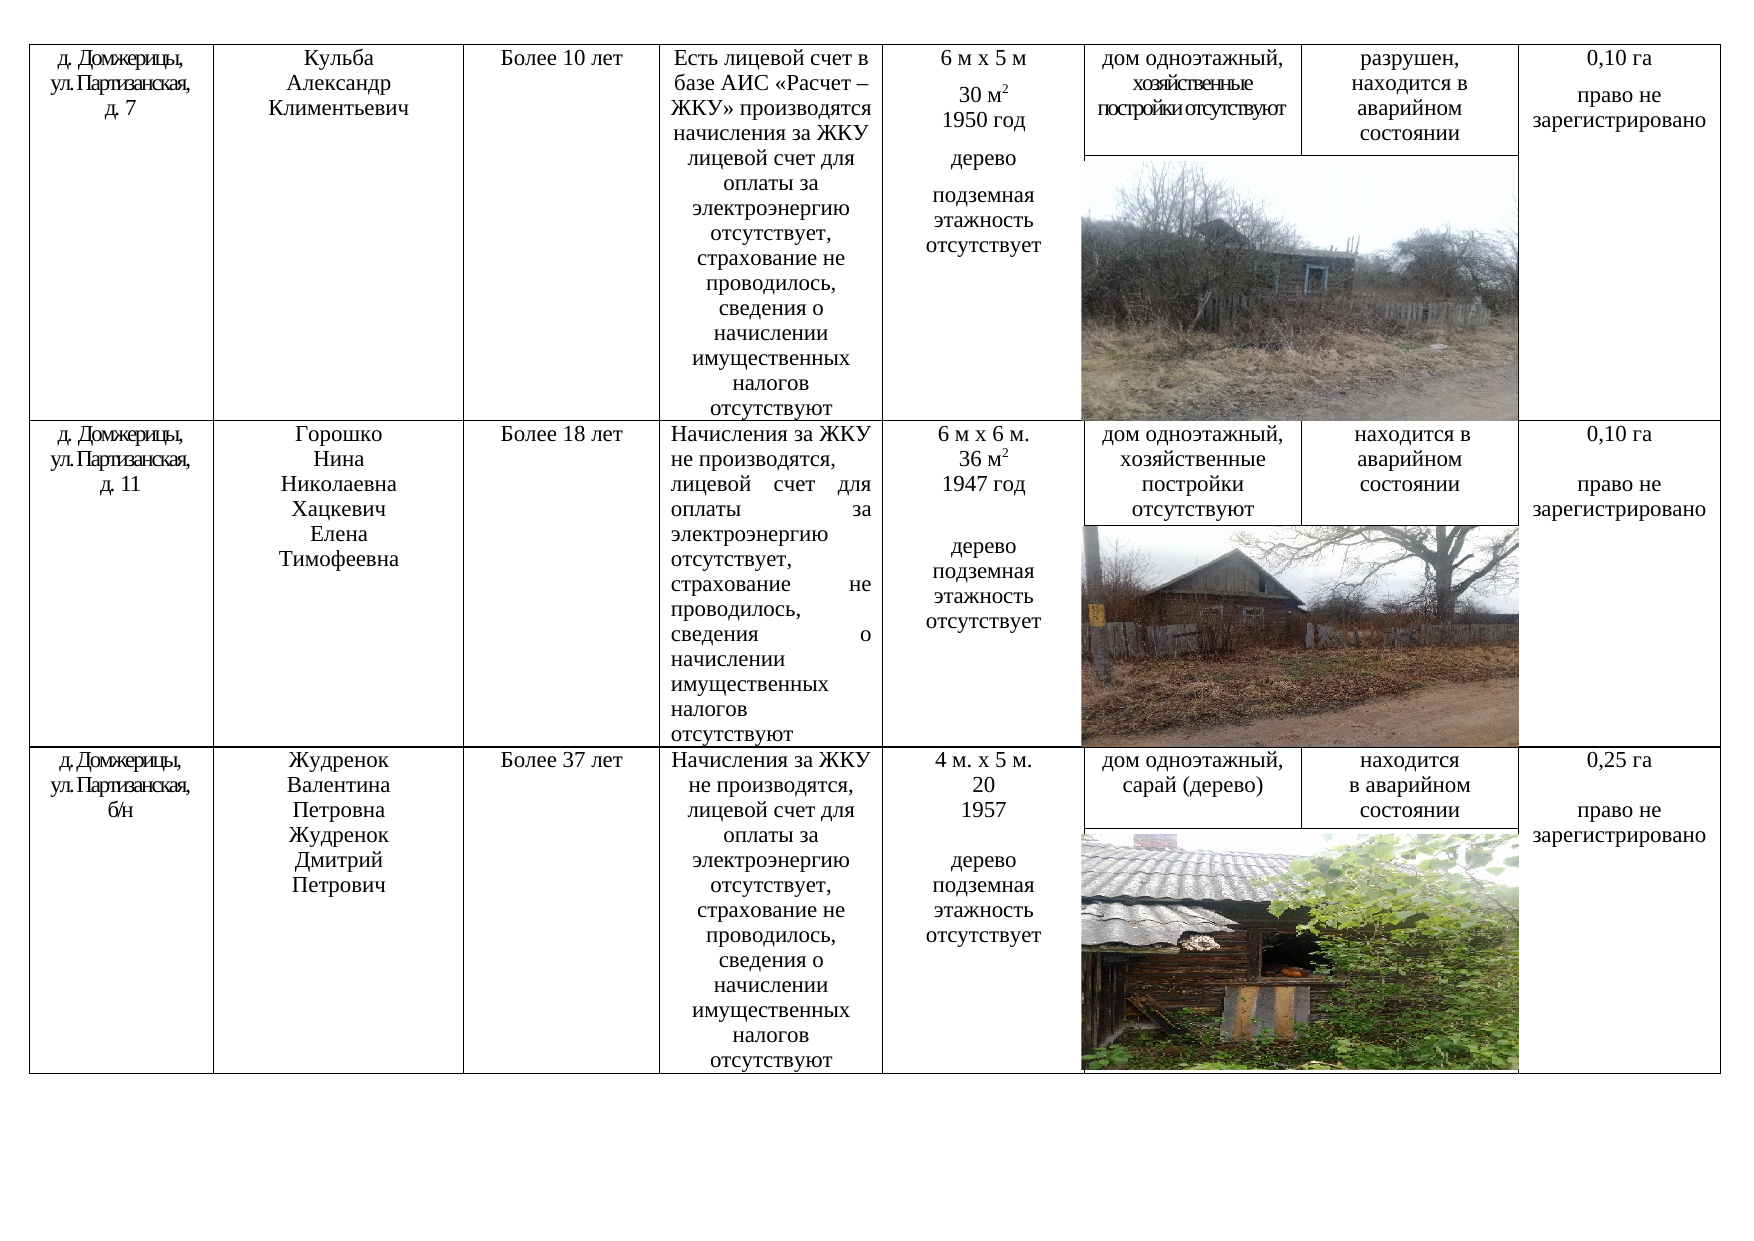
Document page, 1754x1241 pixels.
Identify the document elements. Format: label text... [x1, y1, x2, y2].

picture [1081, 526, 1519, 747]
table_header Кульба Александр Климентьевич [214, 45, 463, 420]
table_cell Начисления за ЖКУ не производятся, лицевой счет для оплаты за электроэнергию отсутствует, страхование не проводилось, сведения о начислении имущественных налогов отсутствуют [660, 421, 882, 746]
table_header Более 10 лет [464, 45, 659, 420]
table_cell Более 37 лет [464, 748, 659, 1072]
picture [1081, 161, 1519, 421]
table_cell [1085, 829, 1518, 834]
table_cell Жудренок Валентина Петровна Жудренок Дмитрий Петрович [214, 748, 463, 1072]
table_header д. Домжерицы, ул. Партизанская, д. 7 [30, 45, 213, 420]
table_cell находится в аварийном состоянии [1302, 748, 1518, 828]
table_cell 0,25 га право не зарегистрировано [1519, 748, 1720, 1072]
table_cell 0,10 га право не зарегистрировано [1519, 421, 1720, 746]
table_cell Более 18 лет [464, 421, 659, 746]
table_cell [1085, 156, 1518, 161]
table_cell дом одноэтажный, хозяйственные постройки отсутствуют [1085, 421, 1301, 525]
table_cell 4 м. х 5 м. 20 1957 дерево подземная этажность отсутствует [883, 748, 1084, 1072]
table_header Есть лицевой счет в базе АИС «Расчет –ЖКУ» производятся начисления за ЖКУ лицевой счет для оплаты за электроэнергию отсутствует, страхование не проводилось, сведения о начислении имущественных налогов отсутствуют [660, 45, 882, 420]
table_header 0,10 га право не зарегистрировано [1519, 45, 1720, 420]
picture [1081, 834, 1519, 1070]
table_cell находится в аварийном состоянии [1302, 421, 1518, 525]
table_cell 6 м х 6 м. 36 м2 1947 год дерево подземная этажность отсутствует [883, 421, 1084, 746]
table_header разрушен, находится в аварийном состоянии [1302, 45, 1518, 155]
table_cell Горошко Нина Николаевна Хацкевич Елена Тимофеевна [214, 421, 463, 746]
table_cell д. Домжерицы, ул. Партизанская, д. 11 [30, 421, 213, 746]
table_cell д. Домжерицы, ул. Партизанская, б/н [30, 748, 213, 1072]
table_cell дом одноэтажный, сарай (дерево) [1085, 748, 1301, 828]
table_header 6 м х 5 м 30 м2 1950 год дерево подземная этажность отсутствует [883, 45, 1084, 420]
table_cell Начисления за ЖКУ не производятся, лицевой счет для оплаты за электроэнергию отсутствует, страхование не проводилось, сведения о начислении имущественных налогов отсутствуют [660, 748, 882, 1072]
table_header дом одноэтажный, хозяйственные постройки отсутствуют [1085, 45, 1301, 155]
